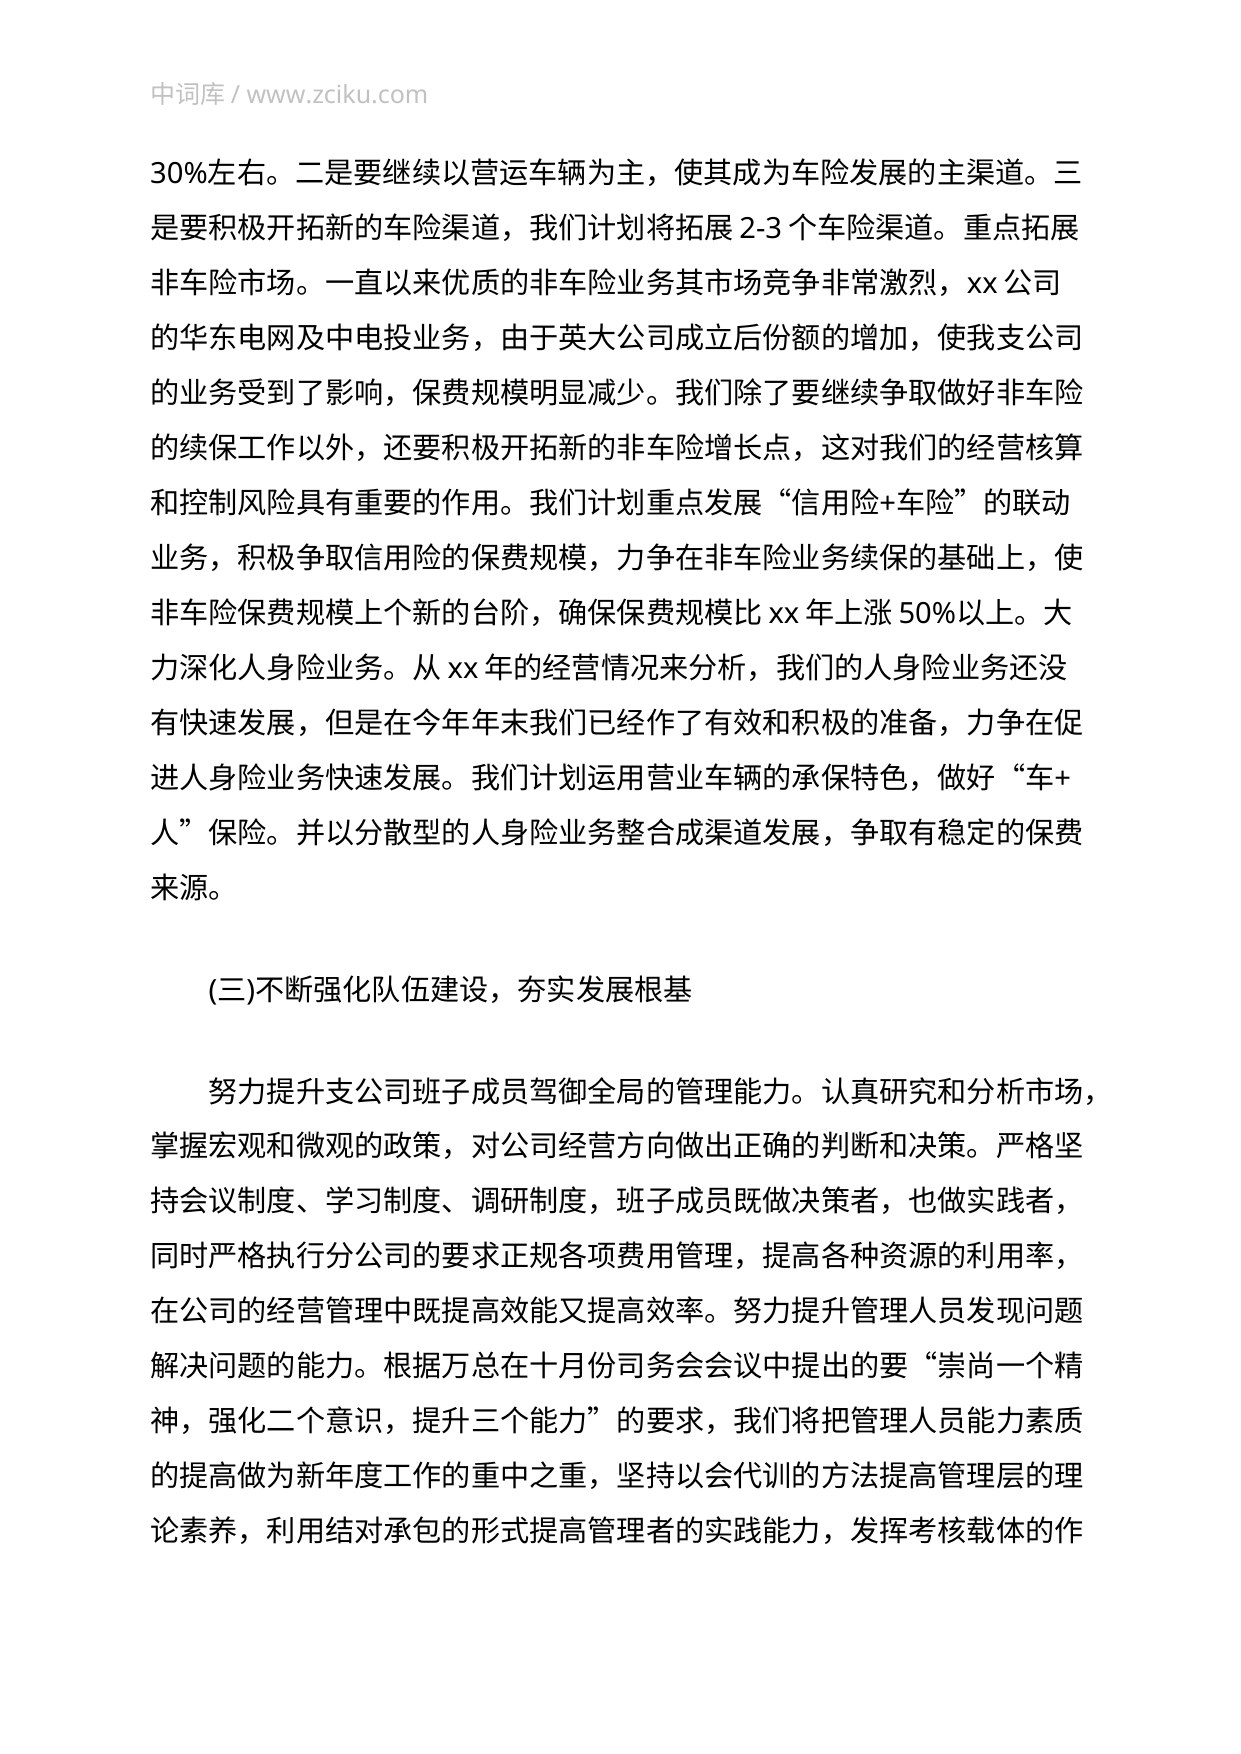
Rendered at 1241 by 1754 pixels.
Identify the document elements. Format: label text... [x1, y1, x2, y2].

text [150, 1068, 1090, 1549]
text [150, 150, 1090, 907]
text (三)不断强化队伍建设，夯实发展根基 [150, 966, 1090, 1008]
